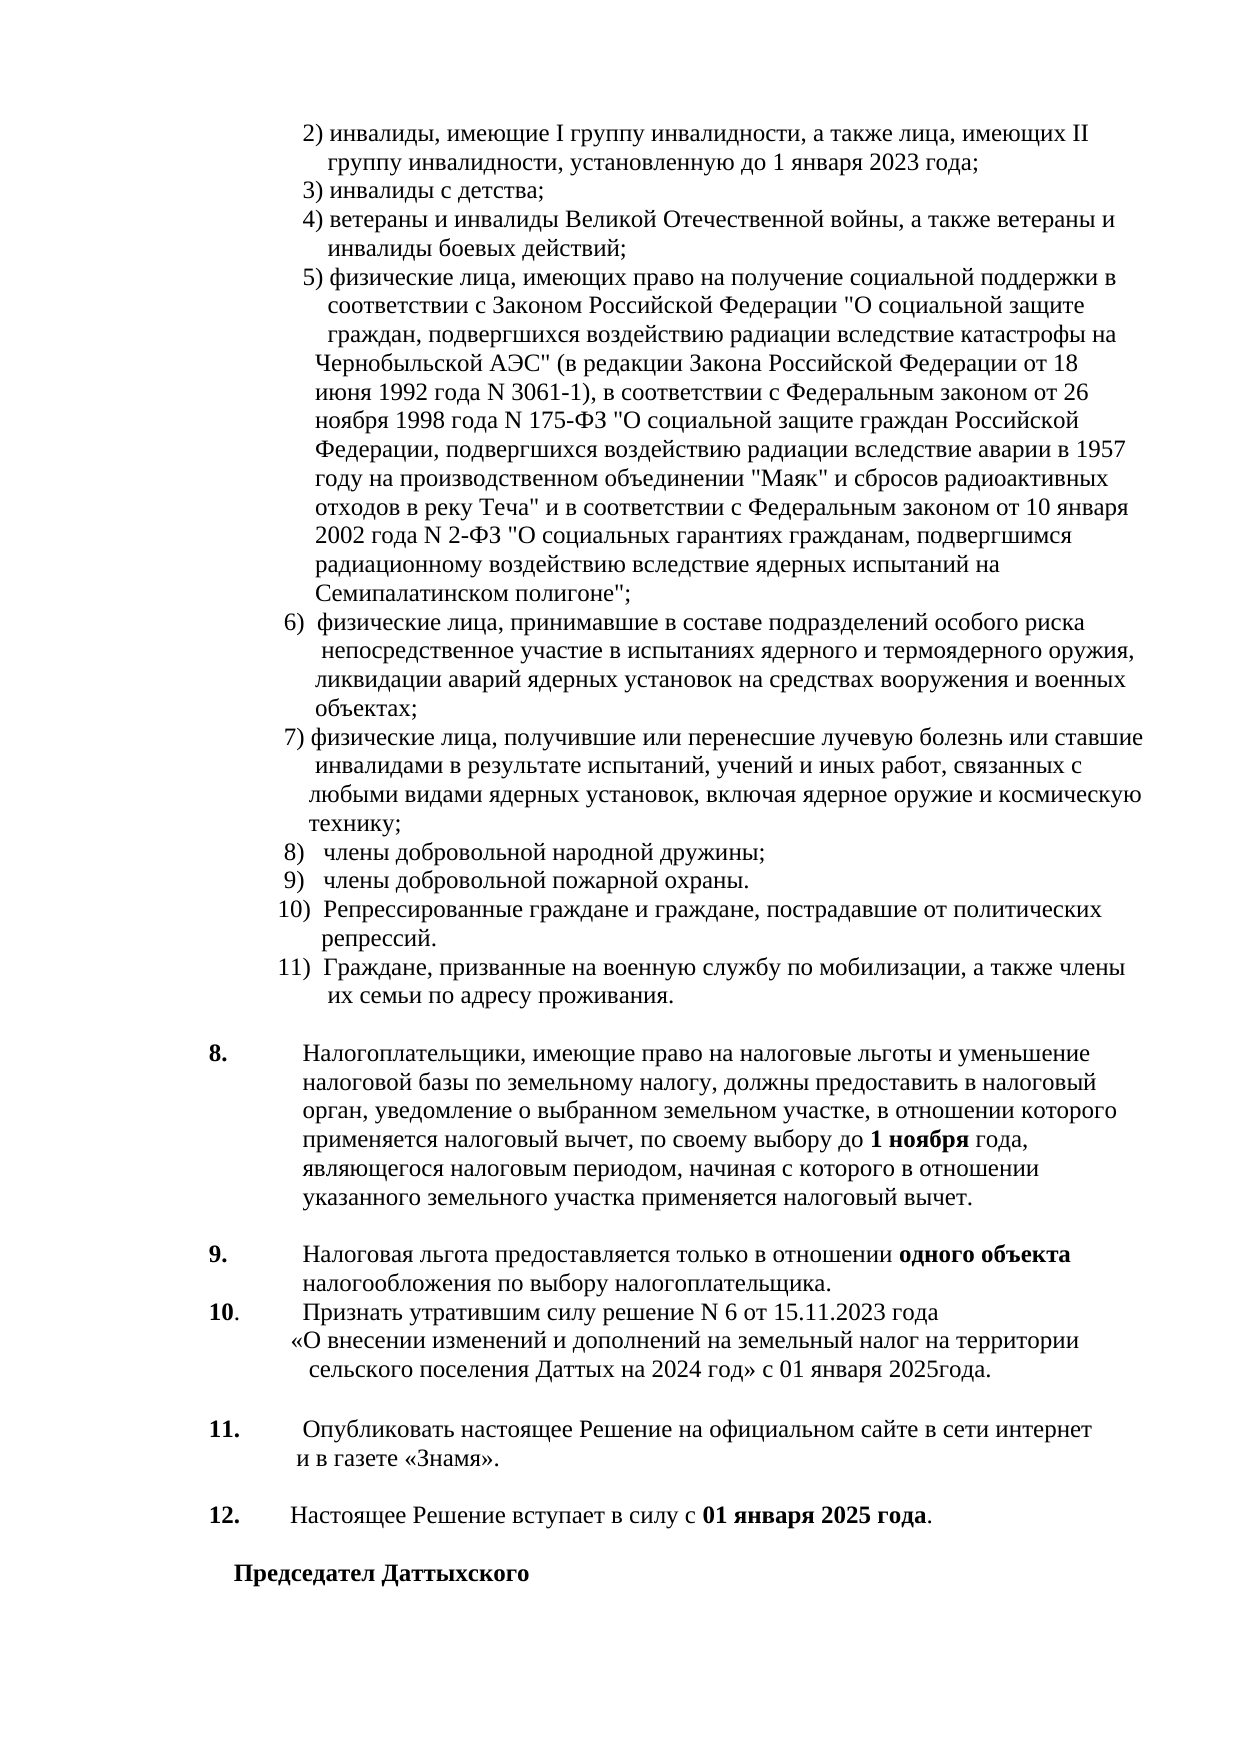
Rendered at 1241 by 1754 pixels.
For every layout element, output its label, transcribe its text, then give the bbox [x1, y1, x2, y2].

text году на производственном объединении "Маяк" и сбросов радиоактивных [177, 463, 1152, 492]
text их семьи по адресу проживания. [177, 981, 1152, 1009]
text Федерации, подвергшихся воздействию радиации вследствие аварии в 1957 [177, 434, 1152, 463]
text группу инвалидности, установленную до 1 января 2023 года; [177, 147, 1152, 176]
text налоговой базы по земельному налогу, должны предоставить в налоговый [177, 1067, 1152, 1096]
text непосредственное участие в испытаниях ядерного и термоядерного оружия, [177, 636, 1152, 664]
text налогообложения по выбору налогоплательщика. [177, 1268, 1152, 1297]
text инвалиды боевых действий; [177, 233, 1152, 262]
text Председател Даттыхского [177, 1558, 1152, 1587]
text 6) физические лица, принимавшие в составе подразделений особого риска [177, 607, 1152, 636]
text Чернобыльской АЭС" (в редакции Закона Российской Федерации от 18 [177, 348, 1152, 377]
text объектах; [177, 693, 1152, 722]
text указанного земельного участка применяется налоговый вычет. [177, 1182, 1152, 1211]
text являющегося налоговым периодом, начиная с которого в отношении [177, 1153, 1152, 1182]
text «О внесении изменений и дополнений на земельный налог на территории [177, 1326, 1152, 1354]
text 10) Репрессированные граждане и граждане, пострадавшие от политических [177, 894, 1152, 923]
text 9) члены добровольной пожарной охраны. [177, 866, 1152, 894]
text 3) инвалиды с детства; [177, 176, 1152, 204]
text 9. Налоговая льгота предоставляется только в отношении одного объекта [177, 1239, 1152, 1268]
text 7) физические лица, получившие или перенесшие лучевую болезнь или ставшие [177, 722, 1152, 751]
text ноября 1998 года N 175-ФЗ "О социальной защите граждан Российской [177, 406, 1152, 434]
text 4) ветераны и инвалиды Великой Отечественной войны, а также ветераны и [177, 204, 1152, 233]
text 8. Налогоплательщики, имеющие право на налоговые льготы и уменьшение [177, 1038, 1152, 1067]
text сельского поселения Даттых на 2024 год» с 01 января 2025года. [177, 1354, 1152, 1383]
text ликвидации аварий ядерных установок на средствах вооружения и военных [177, 664, 1152, 693]
text граждан, подвергшихся воздействию радиации вследствие катастрофы на [177, 319, 1152, 348]
text 11. Опубликовать настоящее Решение на официальном сайте в сети интернет [177, 1414, 1152, 1443]
text и в газете «Знамя». [177, 1443, 1152, 1472]
text инвалидами в результате испытаний, учений и иных работ, связанных с [177, 751, 1152, 779]
text орган, уведомление о выбранном земельном участке, в отношении которого [177, 1096, 1152, 1124]
text любыми видами ядерных установок, включая ядерное оружие и космическую [177, 779, 1152, 808]
text июня 1992 года N 3061-1), в соответствии с Федеральным законом от 26 [177, 377, 1152, 406]
text 2002 года N 2-ФЗ "О социальных гарантиях гражданам, подвергшимся [177, 521, 1152, 549]
text репрессий. [177, 923, 1152, 952]
text 11) Граждане, призванные на военную службу по мобилизации, а также члены [177, 952, 1152, 981]
text Семипалатинском полигоне"; [177, 578, 1152, 607]
text отходов в реку Теча" и в соответствии с Федеральным законом от 10 января [177, 492, 1152, 521]
text 5) физические лица, имеющих право на получение социальной поддержки в [177, 262, 1152, 291]
text 2) инвалиды, имеющие I группу инвалидности, а также лица, имеющих II [177, 118, 1152, 147]
text 10. Признать утратившим силу решение N 6 от 15.11.2023 года [177, 1297, 1152, 1326]
text технику; [177, 808, 1152, 837]
text соответствии с Законом Российской Федерации "О социальной защите [177, 291, 1152, 319]
text радиационному воздействию вследствие ядерных испытаний на [177, 549, 1152, 578]
text 8) члены добровольной народной дружины; [177, 837, 1152, 866]
text применяется налоговый вычет, по своему выбору до 1 ноября года, [177, 1124, 1152, 1153]
text 12. Настоящее Решение вступает в силу с 01 января 2025 года. [177, 1501, 1152, 1529]
